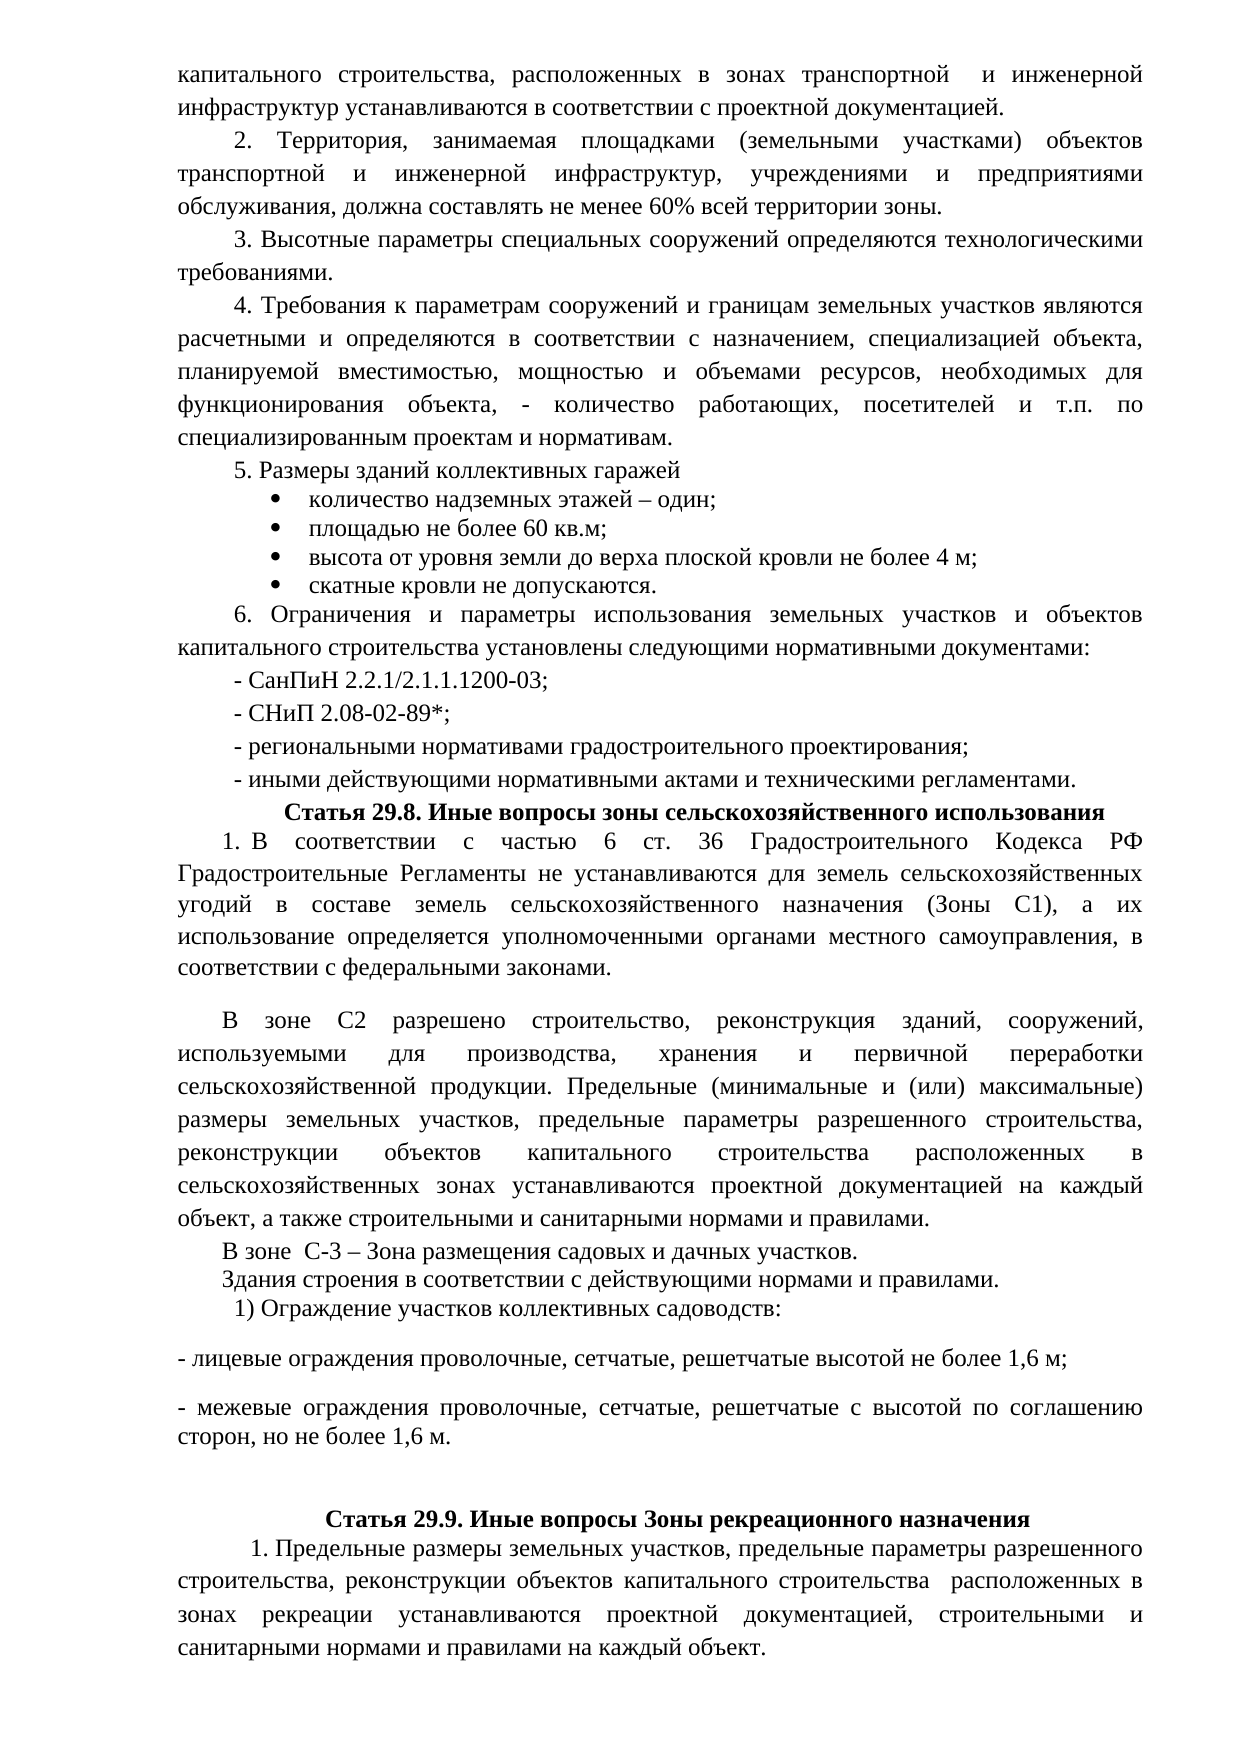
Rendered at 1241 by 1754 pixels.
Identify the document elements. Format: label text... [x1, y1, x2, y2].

list высота от уровня земли до верха плоской кровли не более 4 м; [271, 542, 1144, 570]
text - иными действующими нормативными актами и техническими регламентами. [177, 764, 1144, 793]
text - СНиП 2.08-02-89*; [177, 698, 1144, 727]
text Здания строения в соответствии с действующими нормами и правилами. [177, 1264, 1144, 1293]
list количество надземных этажей – один; [271, 484, 1144, 513]
text - лицевые ограждения проволочные, сетчатые, решетчатые высотой не более 1,6 м; [177, 1343, 1144, 1372]
text - СанПиН 2.2.1/2.1.1.1200-03; [177, 665, 1144, 694]
text 5. Размеры зданий коллективных гаражей [177, 455, 1144, 484]
text - региональными нормативами градостроительного проектирования; [177, 731, 1144, 760]
list скатные кровли не допускаются. [271, 570, 1144, 599]
text 6. Ограничения и параметры использования земельных участков и объектов капитального строительства установлены следующими нормативными документами: [177, 599, 1144, 661]
list площадью не более 60 кв.м; [271, 513, 1144, 542]
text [177, 59, 1144, 121]
text В зоне С-3 – Зона размещения садовых и дачных участков. [177, 1236, 1144, 1264]
text 1) Ограждение участков коллективных садоводств: [177, 1293, 1144, 1322]
list В соответствии с частью 6 ст. 36 Градостроительного Кодекса РФ Градостроительные Регламенты не устанавливаются для земель сельскохозяйственных угодий в составе земель сельскохозяйственного назначения (Зоны С1), а их использование определяется уполномоченными органами местного самоуправления, в соответствии с федеральными законами. [177, 826, 1144, 981]
text Статья 29.8. Иные вопросы зоны сельскохозяйственного использования [177, 797, 1144, 826]
text В зоне С2 разрешено строительство, реконструкция зданий, сооружений, используемыми для производства, хранения и первичной переработки сельскохозяйственной продукции. Предельные (минимальные и (или) максимальные) размеры земельных участков, предельные параметры разрешенного строительства, реконструкции объектов капитального строительства расположенных в сельскохозяйственных зонах устанавливаются проектной документацией на каждый объект, а также строительными и санитарными нормами и правилами. [177, 1005, 1144, 1232]
text 4. Требования к параметрам сооружений и границам земельных участков являются расчетными и определяются в соответствии с назначением, специализацией объекта, планируемой вместимостью, мощностью и объемами ресурсов, необходимых для функционирования объекта, - количество работающих, посетителей и т.п. по специализированным проектам и нормативам. [177, 290, 1144, 451]
text - межевые ограждения проволочные, сетчатые, решетчатые с высотой по соглашению сторон, но не более 1,6 м. [177, 1392, 1144, 1450]
text Статья 29.9. Иные вопросы Зоны рекреационного назначения [251, 1504, 1144, 1533]
text 3. Высотные параметры специальных сооружений определяются технологическими требованиями. [177, 224, 1144, 286]
text 1. Предельные размеры земельных участков, предельные параметры разрешенного строительства, реконструкции объектов капитального строительства расположенных в зонах рекреации устанавливаются проектной документацией, строительными и санитарными нормами и правилами на каждый объект. [177, 1533, 1144, 1660]
text 2. Территория, занимаемая площадками (земельными участками) объектов транспортной и инженерной инфраструктур, учреждениями и предприятиями обслуживания, должна составлять не менее 60% всей территории зоны. [177, 125, 1144, 220]
